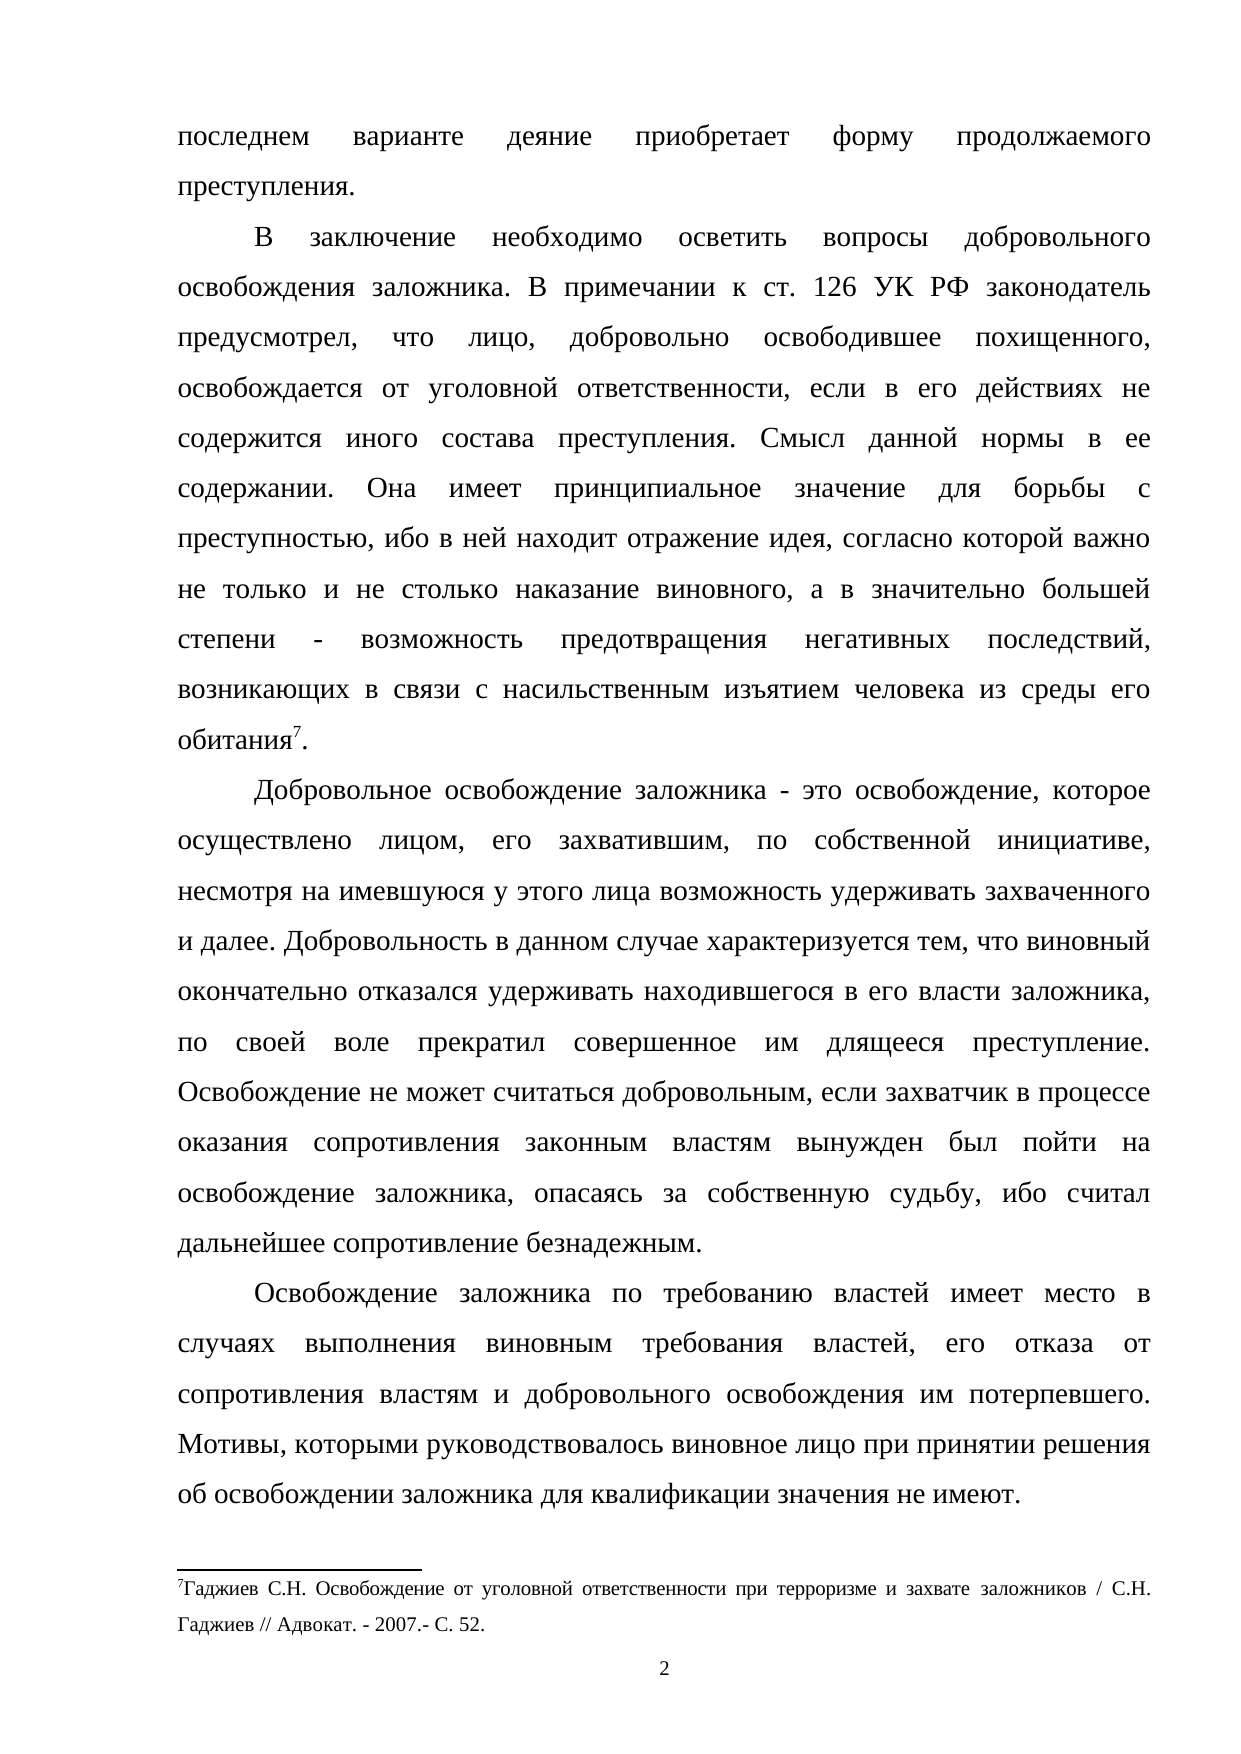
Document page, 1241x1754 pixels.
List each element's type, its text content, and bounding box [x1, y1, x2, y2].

text Добровольное освобождение заложника - это освобождение, которое осуществлено лицом, его захватившим, по собственной инициативе, несмотря на имевшуюся у этого лица возможность удерживать захваченного и далее. Добровольность в данном случае характеризуется тем, что виновный окончательно отказался удерживать находившегося в его власти заложника, по своей воле прекратил совершенное им длящееся преступление. Освобождение не может считаться добровольным, если захватчик в процессе оказания сопротивления законным властям вынужден был пойти на освобождение заложника, опасаясь за собственную судьбу, ибо считал дальнейшее сопротивление безнадежным. [177, 772, 1152, 1258]
text В заключение необходимо осветить вопросы добровольного освобождения заложника. В примечании к ст. 126 УК РФ законодатель предусмотрел, что лицо, добровольно освободившее похищенного, освобождается от уголовной ответственности, если в его действиях не содержится иного состава преступления. Смысл данной нормы в ее содержании. Она имеет принципиальное значение для борьбы с преступностью, ибо в ней находит отражение идея, согласно которой важно не только и не столько наказание виновного, а в значительно большей степени - возможность предотвращения негативных последствий, возникающих в связи с насильственным изъятием человека из среды его обитания. [177, 219, 1152, 755]
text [177, 118, 1152, 202]
text Освобождение заложника по требованию властей имеет место в случаях выполнения виновным требования властей, его отказа от сопротивления властям и добровольного освобождения им потерпевшего. Мотивы, которыми руководствовалось виновное лицо при принятии решения об освобождении заложника для квалификации значения не имеют. [177, 1275, 1152, 1510]
